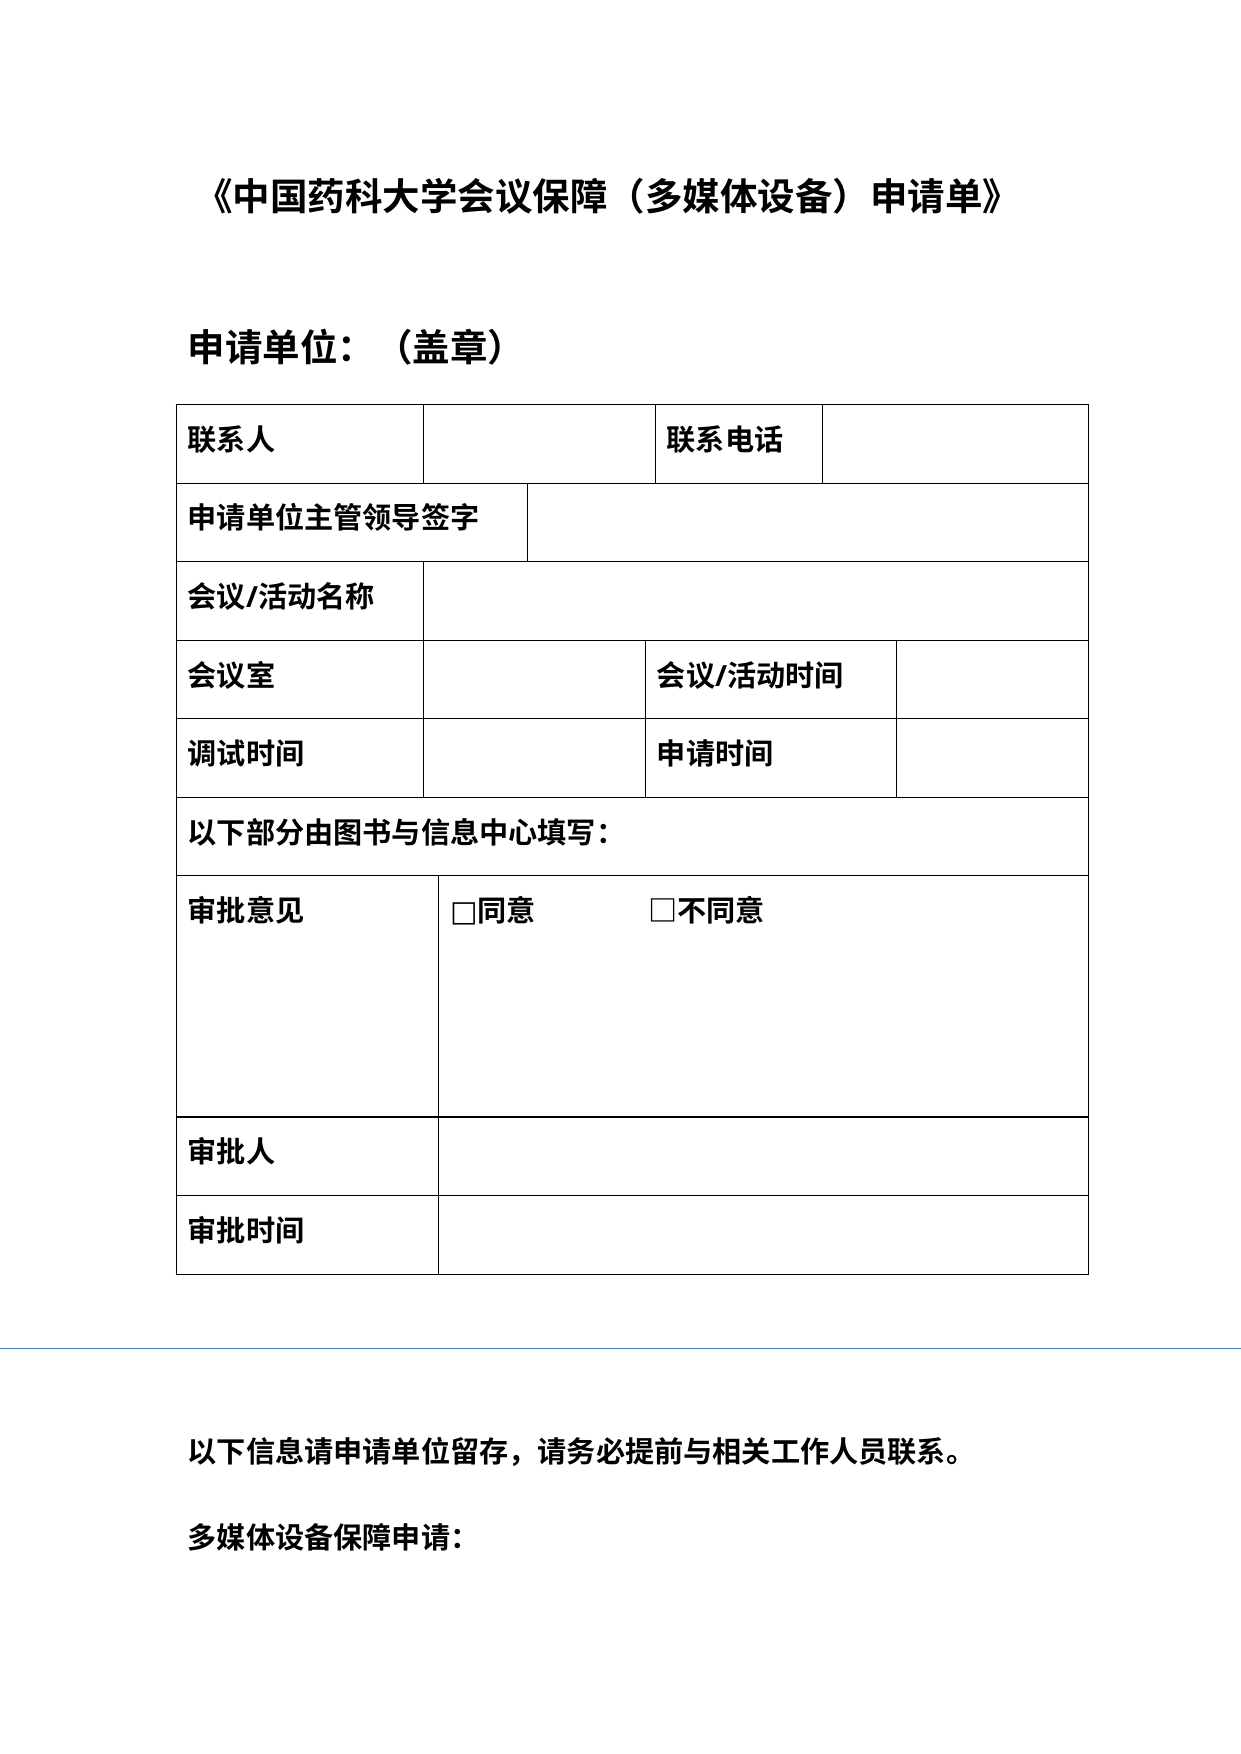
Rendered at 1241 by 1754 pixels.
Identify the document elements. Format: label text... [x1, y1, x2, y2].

table_cell 会议室 [177, 641, 423, 718]
table_cell [439, 1118, 1088, 1195]
table_cell 审批人 [177, 1118, 438, 1195]
table_cell 申请单位主管领导签字 [177, 484, 527, 561]
table_header 联系电话 [656, 405, 822, 483]
text 《中国药科大学会议保障（多媒体设备）申请单》 [187, 162, 1028, 227]
table_cell [439, 1196, 1088, 1273]
table_cell [528, 484, 1088, 561]
table_cell 以下部分由图书与信息中心填写： [177, 798, 1088, 875]
text 多媒体设备保障申请： [187, 1503, 1028, 1568]
table_cell 会议/活动名称 [177, 562, 423, 640]
table_cell 审批时间 [177, 1196, 438, 1273]
table_header 联系人 [177, 405, 423, 483]
table_cell 调试时间 [177, 719, 423, 797]
table_cell [897, 719, 1088, 797]
table_cell 会议/活动时间 [646, 641, 896, 718]
text 以下信息请申请单位留存，请务必提前与相关工作人员联系。 [187, 1417, 1028, 1482]
text 申请单位：（盖章） [187, 312, 1028, 377]
table_header [823, 405, 1088, 483]
table_cell [424, 719, 645, 797]
table_cell 审批意见 [177, 876, 438, 1116]
table_cell □同意 □不同意 [439, 876, 1088, 1116]
table_cell [424, 641, 645, 718]
table_cell [897, 641, 1088, 718]
table_cell [424, 562, 1088, 640]
table_header [424, 405, 655, 483]
table_cell 申请时间 [646, 719, 896, 797]
